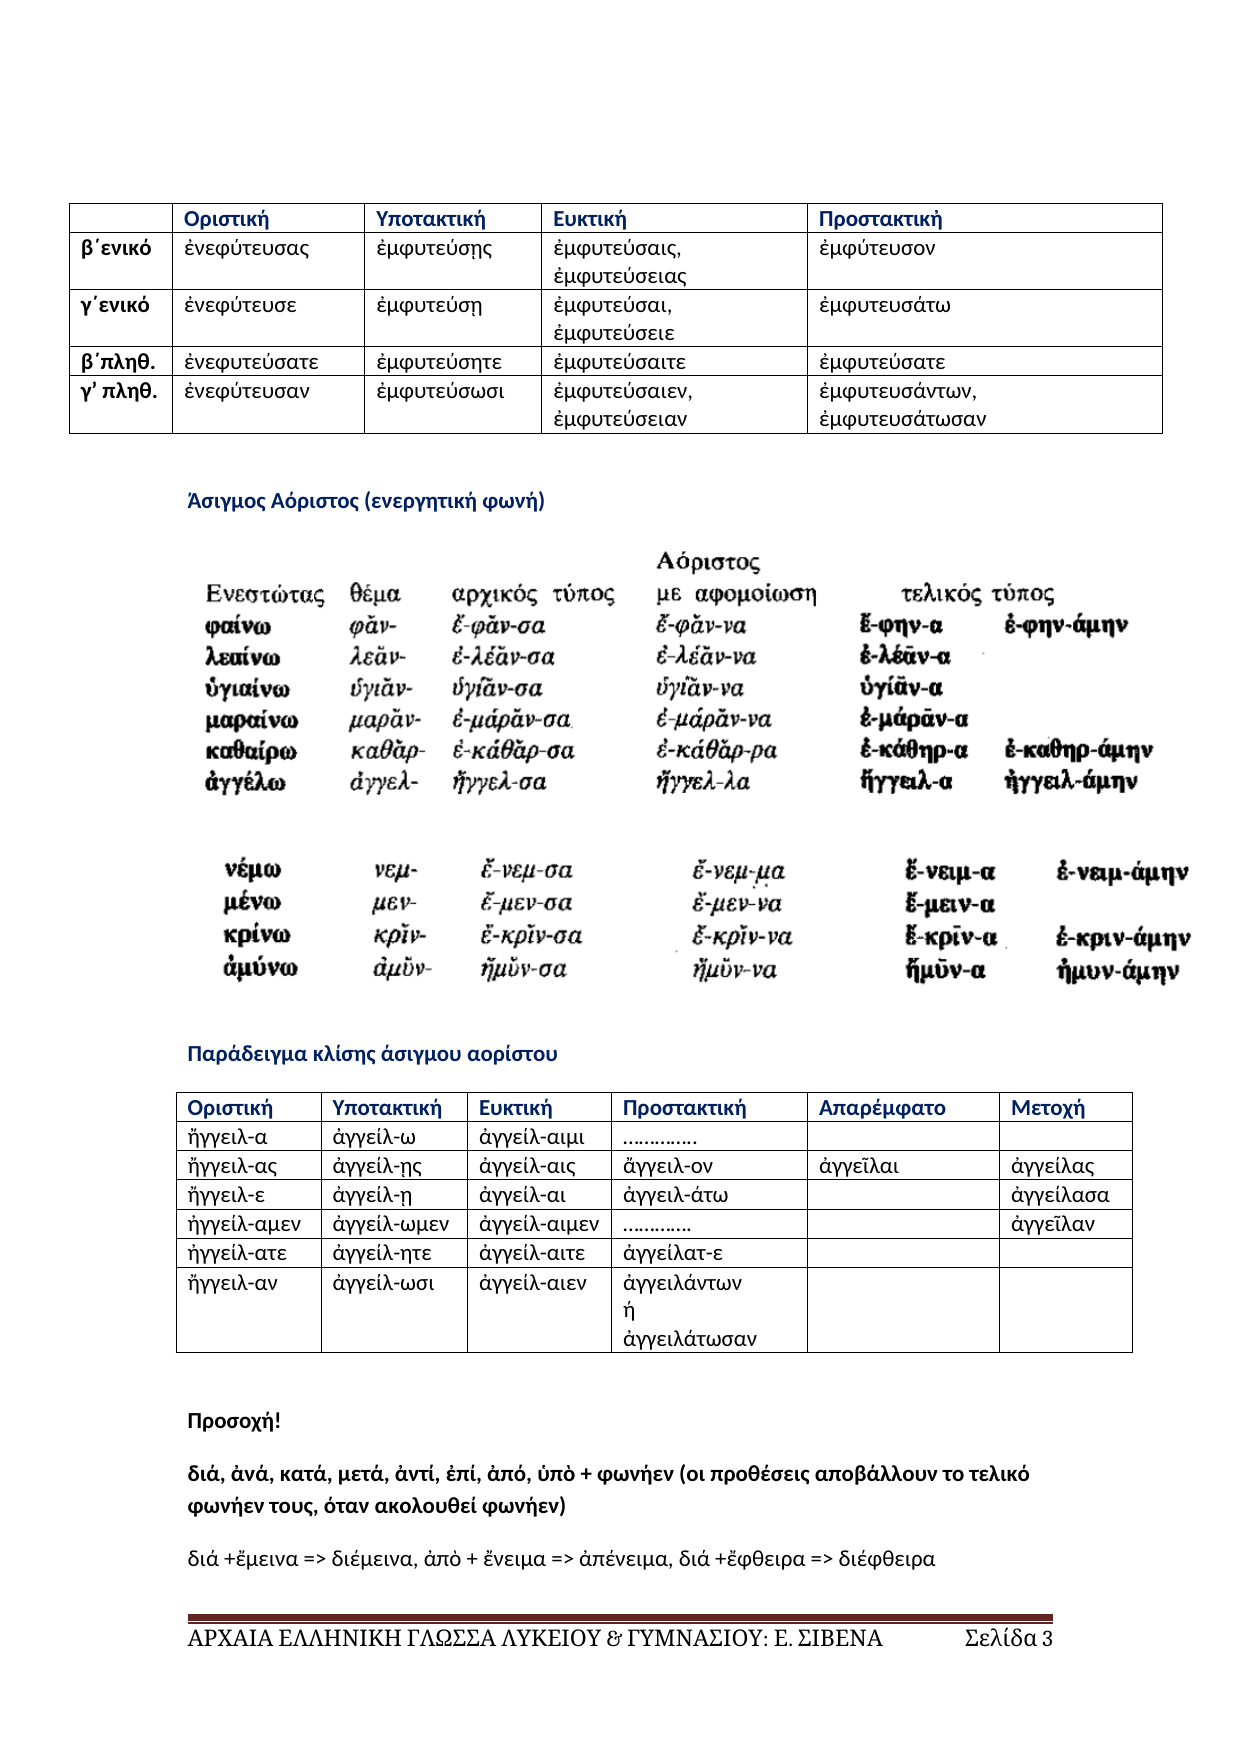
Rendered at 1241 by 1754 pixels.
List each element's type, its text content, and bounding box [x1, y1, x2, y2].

table_header Υποτακτική [322, 1093, 467, 1121]
table_cell ἐμφυτεύσητε [365, 347, 541, 375]
table_cell ἀγγείλας [1000, 1151, 1132, 1179]
table_header [70, 204, 172, 232]
table_cell ἀγγεῖλαν [1000, 1210, 1132, 1237]
text Προσοχή! [187, 1406, 1053, 1434]
table_cell ἀγγεῖλαι [808, 1151, 999, 1179]
table_header Οριστική [173, 204, 364, 232]
table_header Υποτακτική [365, 204, 541, 232]
table_cell β΄ενικό [70, 233, 172, 289]
table_cell [1000, 1239, 1132, 1267]
table_cell ἐμφυτεύσῃ [365, 290, 541, 346]
table_header Μετοχή [1000, 1093, 1132, 1121]
table_cell ἤγγειλ-ας [177, 1151, 321, 1179]
table_cell ἀγγειλάντων ή ἀγγειλάτωσαν [612, 1268, 807, 1352]
table_cell …………. [612, 1210, 807, 1237]
table_cell ἐμφυτεύσῃς [365, 233, 541, 289]
table_cell ἤγγειλ-ε [177, 1180, 321, 1208]
table_cell ἀγγείλ-ῃ [322, 1180, 467, 1208]
table_cell ἀγγειλ-άτω [612, 1180, 807, 1208]
table_cell [808, 1122, 999, 1150]
table_header Προστακτική [612, 1093, 807, 1121]
table_cell ἀγγείλ-αις [468, 1151, 611, 1179]
table_cell ἤγγειλ-αν [177, 1268, 321, 1352]
table_header Ευκτική [542, 204, 807, 232]
table_cell γ΄ενικό [70, 290, 172, 346]
table_cell [808, 1268, 999, 1352]
table_cell ἐμφυτευσάντων, ἐμφυτευσάτωσαν [808, 376, 1162, 432]
table_cell β΄πληθ. [70, 347, 172, 375]
text διά +ἔμεινα => διέμεινα, ἀπὸ + ἔνειμα => ἀπένειμα, διά +ἔφθειρα => διέφθειρα [187, 1544, 1053, 1572]
table_cell [808, 1180, 999, 1208]
picture [187, 846, 1210, 1015]
table_cell ἀγγείλασα [1000, 1180, 1132, 1208]
table_cell [808, 1239, 999, 1267]
table_cell ἀγγείλ-ητε [322, 1239, 467, 1267]
table_cell ἠγγείλ-αμεν [177, 1210, 321, 1237]
table_cell ἀγγείλ-αιτε [468, 1239, 611, 1267]
table_cell ἀγγείλ-αιεν [468, 1268, 611, 1352]
table_header Προστακτικἠ [808, 204, 1162, 232]
text διά, ἀνά, κατά, μετά, ἀντί, ἐπί, ἀπό, ὑπὸ + φωνήεν (οι προθέσεις αποβάλλουν το τελικό φωνήεν τους, όταν ακολουθεί φωνήεν) [187, 1459, 1053, 1519]
table_cell ἐμφύτευσον [808, 233, 1162, 289]
table_cell ἐμφυτεύσαις, ἐμφυτεύσειας [542, 233, 807, 289]
table_cell ἀγγείλ-ωμεν [322, 1210, 467, 1237]
table_cell [808, 1210, 999, 1237]
table_header Οριστική [177, 1093, 321, 1121]
table_cell ………….. [612, 1122, 807, 1150]
table_cell ἐμφυτεύσαι, ἐμφυτεύσειε [542, 290, 807, 346]
table_cell ἀγγείλατ-ε [612, 1239, 807, 1267]
table_cell ἀγγείλ-αι [468, 1180, 611, 1208]
table_cell ἐνεφύτευσε [173, 290, 364, 346]
table_cell ἐμφυτεύσαιεν, ἐμφυτεύσειαν [542, 376, 807, 432]
table_cell ἤγγειλ-α [177, 1122, 321, 1150]
text Άσιγμος Αόριστος (ενεργητική φωνή) [187, 486, 1053, 514]
picture [187, 539, 1192, 822]
table_header Ευκτική [468, 1093, 611, 1121]
table_header Απαρέμφατο [808, 1093, 999, 1121]
table_cell γ’ πληθ. [70, 376, 172, 432]
table_cell ἀγγείλ-ω [322, 1122, 467, 1150]
table_cell [1000, 1268, 1132, 1352]
table_cell ἐμφυτευσάτω [808, 290, 1162, 346]
table_cell ἠγγείλ-ατε [177, 1239, 321, 1267]
table_cell ἐμφυτεύσωσι [365, 376, 541, 432]
text Παράδειγμα κλίσης άσιγμου αορίστου [187, 1039, 1053, 1067]
table_cell ἐμφυτεύσατε [808, 347, 1162, 375]
table_cell ἐνεφύτευσας [173, 233, 364, 289]
table_cell ἀγγείλ-ῃς [322, 1151, 467, 1179]
table_cell ἐνεφύτευσαν [173, 376, 364, 432]
table_cell ἐμφυτεύσαιτε [542, 347, 807, 375]
table_cell ἀγγείλ-αιμι [468, 1122, 611, 1150]
table_cell ἄγγειλ-ον [612, 1151, 807, 1179]
table_cell ἀγγείλ-ωσι [322, 1268, 467, 1352]
table_cell [1000, 1122, 1132, 1150]
table_cell ἐνεφυτεύσατε [173, 347, 364, 375]
table_cell ἀγγείλ-αιμεν [468, 1210, 611, 1237]
